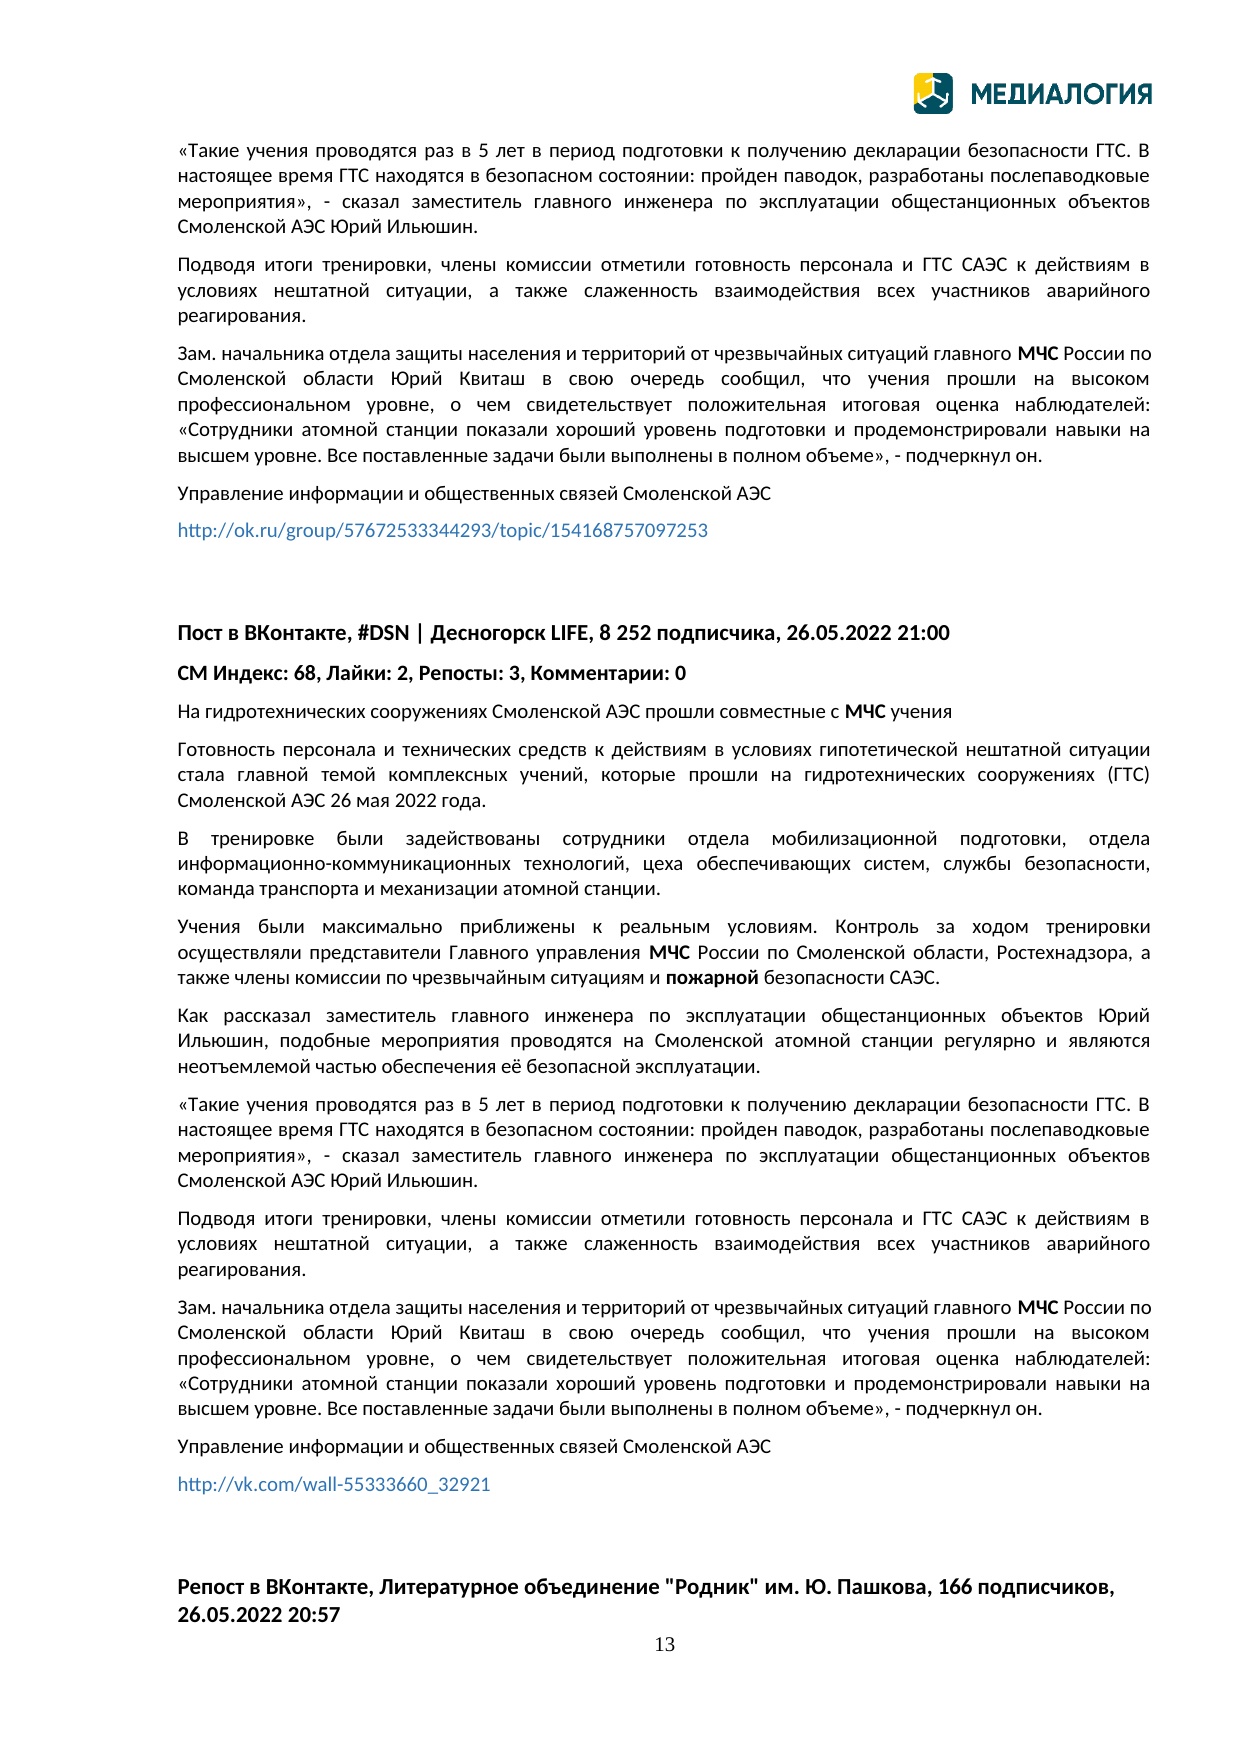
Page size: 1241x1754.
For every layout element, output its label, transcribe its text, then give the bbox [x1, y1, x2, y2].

text На гидротехнических сооружениях Смоленской АЭС прошли совместные с МЧС учения [177, 698, 1152, 723]
text «Такие учения проводятся раз в 5 лет в период подготовки к получению декларации безопасности ГТС. В настоящее время ГТС находятся в безопасном состоянии: пройден паводок, разработаны послепаводковые мероприятия», - сказал заместитель главного инженера по эксплуатации общестанционных объектов Смоленской АЭС Юрий Ильюшин. [177, 137, 1152, 239]
text Учения были максимально приближены к реальным условиям. Контроль за ходом тренировки осуществляли представители Главного управления МЧС России по Смоленской области, Ростехнадзора, а также члены комиссии по чрезвычайным ситуациям и пожарной безопасности САЭС. [177, 913, 1152, 990]
text «Такие учения проводятся раз в 5 лет в период подготовки к получению декларации безопасности ГТС. В настоящее время ГТС находятся в безопасном состоянии: пройден паводок, разработаны послепаводковые мероприятия», - сказал заместитель главного инженера по эксплуатации общестанционных объектов Смоленской АЭС Юрий Ильюшин. [177, 1091, 1152, 1193]
text Управление информации и общественных связей Смоленской АЭС [177, 1433, 1152, 1459]
text Готовность персонала и технических средств к действиям в условиях гипотетической нештатной ситуации стала главной темой комплексных учений, которые прошли на гидротехнических сооружениях (ГТС) Смоленской АЭС 26 мая 2022 года. [177, 736, 1152, 812]
text Подводя итоги тренировки, члены комиссии отметили готовность персонала и ГТС САЭС к действиям в условиях нештатной ситуации, а также слаженность взаимодействия всех участников аварийного реагирования. [177, 251, 1152, 328]
text Управление информации и общественных связей Смоленской АЭС [177, 480, 1152, 505]
text Подводя итоги тренировки, члены комиссии отметили готовность персонала и ГТС САЭС к действиям в условиях нештатной ситуации, а также слаженность взаимодействия всех участников аварийного реагирования. [177, 1205, 1152, 1281]
text В тренировке были задействованы сотрудники отдела мобилизационной подготовки, отдела информационно-коммуникационных технологий, цеха обеспечивающих систем, службы безопасности, команда транспорта и механизации атомной станции. [177, 825, 1152, 901]
text http://vk.com/wall-55333660_32921 [177, 1471, 1152, 1497]
text Пост в ВКонтакте, #DSN | Десногорск LIFE, 8 252 подписчика, 26.05.2022 21:00 [177, 618, 1152, 646]
text Зам. начальника отдела защиты населения и территорий от чрезвычайных ситуаций главного МЧС России по Смоленской области Юрий Квиташ в свою очередь сообщил, что учения прошли на высоком профессиональном уровне, о чем свидетельствует положительная итоговая оценка наблюдателей: «Сотрудники атомной станции показали хороший уровень подготовки и продемонстрировали навыки на высшем уровне. Все поставленные задачи были выполнены в полном объеме», - подчеркнул он. [177, 340, 1152, 467]
text Как рассказал заместитель главного инженера по эксплуатации общестанционных объектов Юрий Ильюшин, подобные мероприятия проводятся на Смоленской атомной станции регулярно и являются неотъемлемой частью обеспечения её безопасной эксплуатации. [177, 1002, 1152, 1078]
picture [913, 73, 1152, 114]
text Зам. начальника отдела защиты населения и территорий от чрезвычайных ситуаций главного МЧС России по Смоленской области Юрий Квиташ в свою очередь сообщил, что учения прошли на высоком профессиональном уровне, о чем свидетельствует положительная итоговая оценка наблюдателей: «Сотрудники атомной станции показали хороший уровень подготовки и продемонстрировали навыки на высшем уровне. Все поставленные задачи были выполнены в полном объеме», - подчеркнул он. [177, 1294, 1152, 1421]
text http://ok.ru/group/57672533344293/topic/154168757097253 [177, 518, 1152, 543]
text СМ Индекс: 68, Лайки: 2, Репосты: 3, Комментарии: 0 [177, 659, 1152, 686]
text Репост в ВКонтакте, Литературное объединение "Родник" им. Ю. Пашкова, 166 подписчиков, 26.05.2022 20:57 [177, 1572, 1152, 1628]
